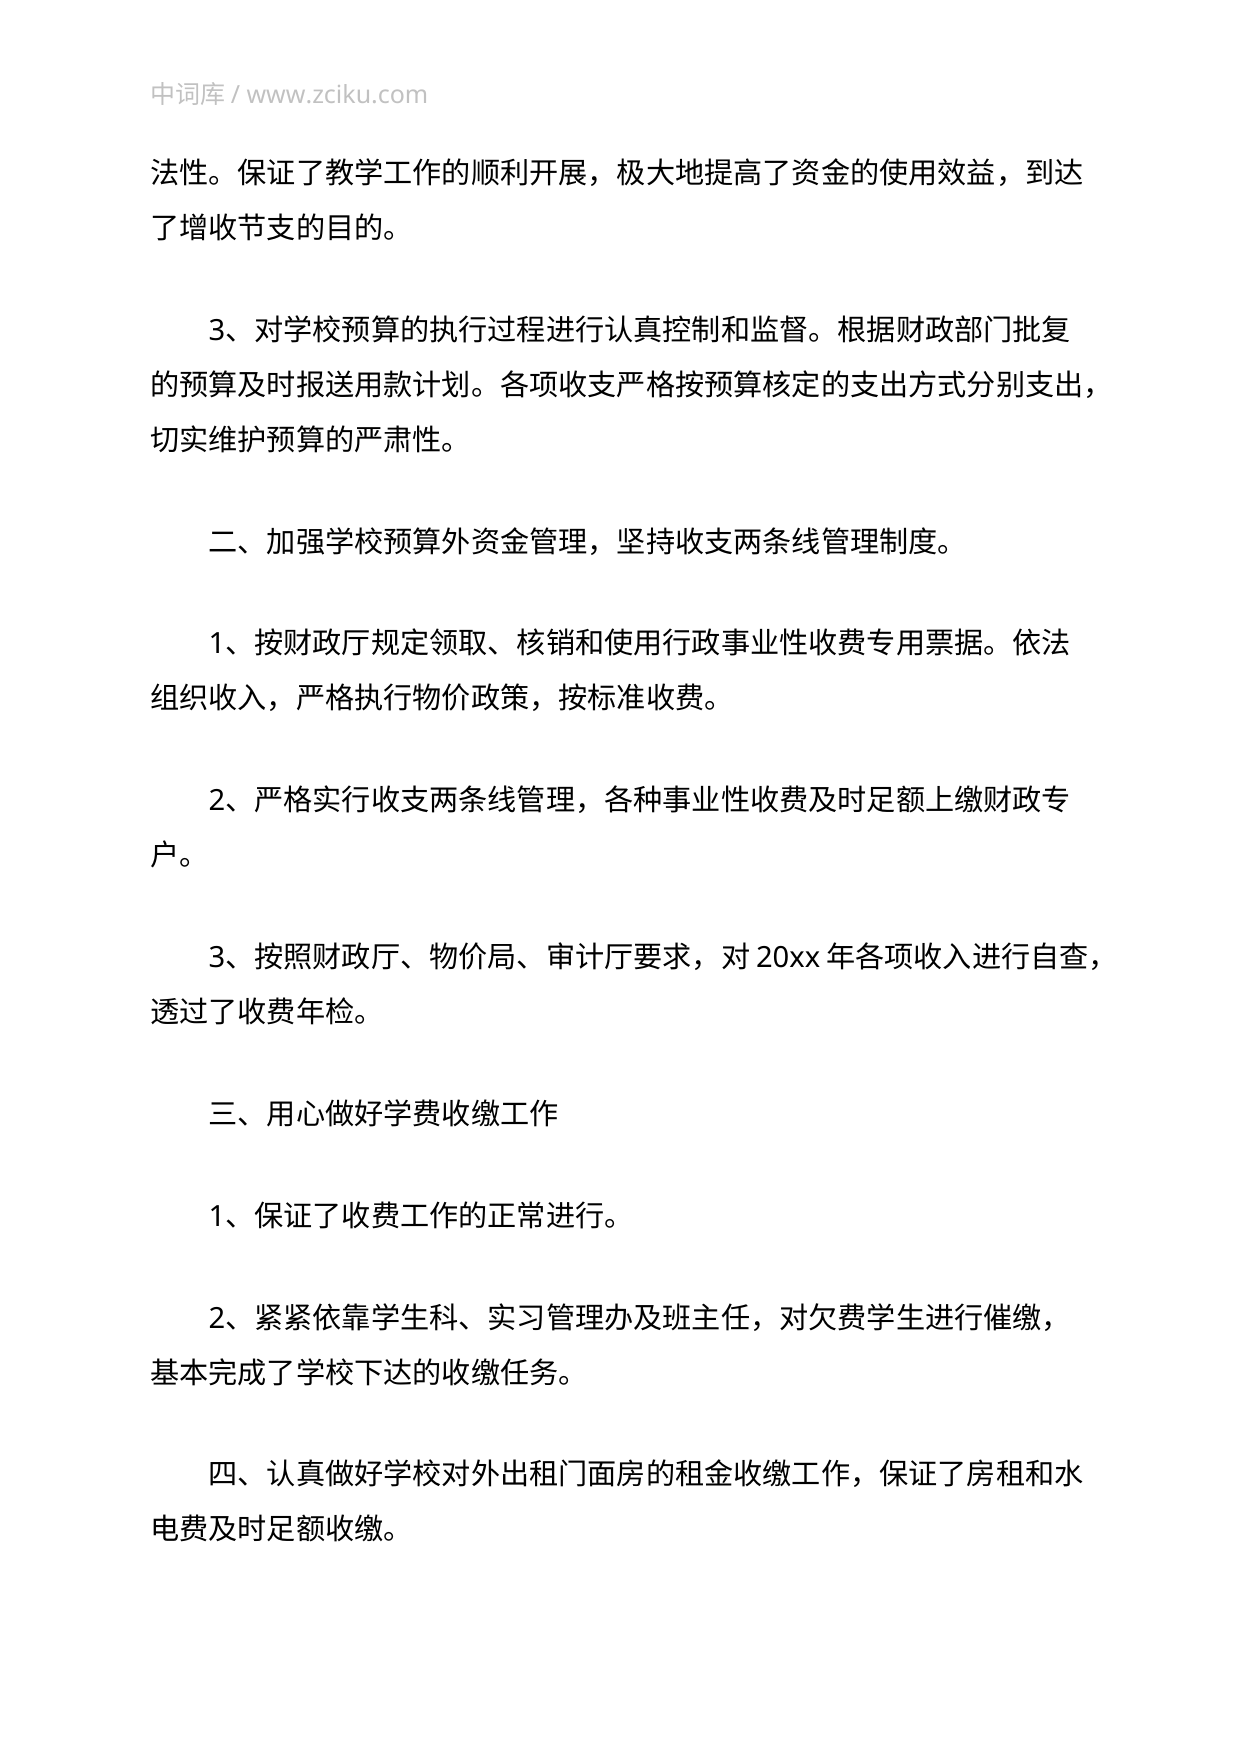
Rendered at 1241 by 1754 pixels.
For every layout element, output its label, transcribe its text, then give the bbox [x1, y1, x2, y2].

text 2、严格实行收支两条线管理，各种事业性收费及时足额上缴财政专户。 [150, 777, 1090, 874]
text 3、按照财政厅、物价局、审计厅要求，对20xx年各项收入进行自查，透过了收费年检。 [150, 934, 1090, 1031]
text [150, 150, 1090, 247]
text 1、按财政厅规定领取、核销和使用行政事业性收费专用票据。依法组织收入，严格执行物价政策，按标准收费。 [150, 620, 1090, 717]
text 3、对学校预算的执行过程进行认真控制和监督。根据财政部门批复的预算及时报送用款计划。各项收支严格按预算核定的支出方式分别支出，切实维护预算的严肃性。 [150, 307, 1090, 459]
text 1、保证了收费工作的正常进行。 [150, 1192, 1090, 1234]
text 三、用心做好学费收缴工作 [150, 1090, 1090, 1133]
text 二、加强学校预算外资金管理，坚持收支两条线管理制度。 [150, 518, 1090, 561]
text 2、紧紧依靠学生科、实习管理办及班主任，对欠费学生进行催缴，基本完成了学校下达的收缴任务。 [150, 1294, 1090, 1391]
text 四、认真做好学校对外出租门面房的租金收缴工作，保证了房租和水电费及时足额收缴。 [150, 1451, 1090, 1548]
